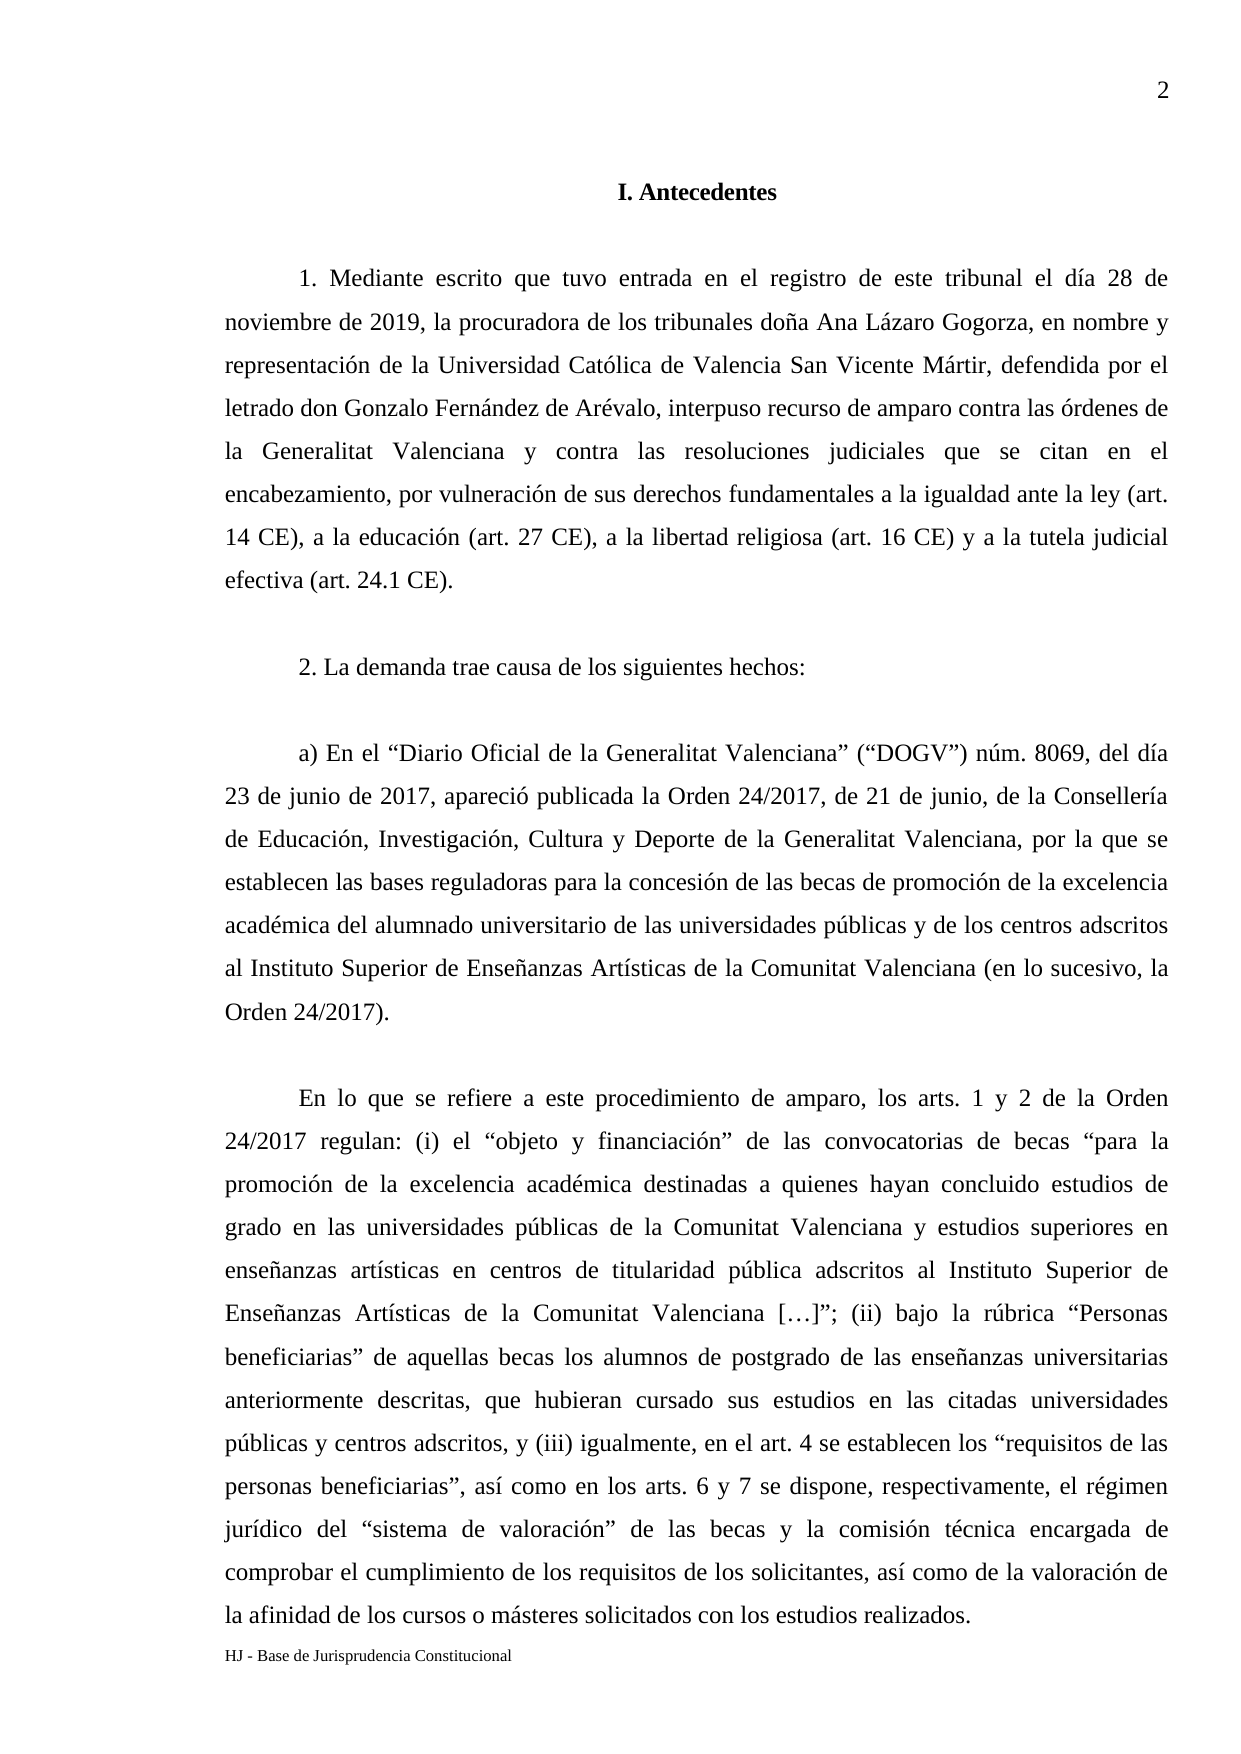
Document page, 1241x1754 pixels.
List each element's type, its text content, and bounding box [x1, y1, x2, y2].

text 2. La demanda trae causa de los siguientes hechos: [224, 652, 1169, 680]
text a) En el “Diario Oficial de la Generalitat Valenciana” (“DOGV”) núm. 8069, del día 23 de junio de 2017, apareció publicada la Orden 24/2017, de 21 de junio, de la Consellería de Educación, Investigación, Cultura y Deporte de la Generalitat Valenciana, por la que se establecen las bases reguladoras para la concesión de las becas de promoción de la excelencia académica del alumnado universitario de las universidades públicas y de los centros adscritos al Instituto Superior de Enseñanzas Artísticas de la Comunitat Valenciana (en lo sucesivo, la Orden 24/2017). [224, 738, 1169, 1025]
text En lo que se refiere a este procedimiento de amparo, los arts. 1 y 2 de la Orden 24/2017 regulan: (i) el “objeto y financiación” de las convocatorias de becas “para la promoción de la excelencia académica destinadas a quienes hayan concluido estudios de grado en las universidades públicas de la Comunitat Valenciana y estudios superiores en enseñanzas artísticas en centros de titularidad pública adscritos al Instituto Superior de Enseñanzas Artísticas de la Comunitat Valenciana […]”; (ii) bajo la rúbrica “Personas beneficiarias” de aquellas becas los alumnos de postgrado de las enseñanzas universitarias anteriormente descritas, que hubieran cursado sus estudios en las citadas universidades públicas y centros adscritos, y (iii) igualmente, en el art. 4 se establecen los “requisitos de las personas beneficiarias”, así como en los arts. 6 y 7 se dispone, respectivamente, el régimen jurídico del “sistema de valoración” de las becas y la comisión técnica encargada de comprobar el cumplimiento de los requisitos de los solicitantes, así como de la valoración de la afinidad de los cursos o másteres solicitados con los estudios realizados. [224, 1083, 1169, 1629]
text I. Antecedentes [224, 177, 1169, 206]
text 1. Mediante escrito que tuvo entrada en el registro de este tribunal el día 28 de noviembre de 2019, la procuradora de los tribunales doña Ana Lázaro Gogorza, en nombre y representación de la Universidad Católica de Valencia San Vicente Mártir, defendida por el letrado don Gonzalo Fernández de Arévalo, interpuso recurso de amparo contra las órdenes de la Generalitat Valenciana y contra las resoluciones judiciales que se citan en el encabezamiento, por vulneración de sus derechos fundamentales a la igualdad ante la ley (art. 14 CE), a la educación (art. 27 CE), a la libertad religiosa (art. 16 CE) y a la tutela judicial efectiva (art. 24.1 CE). [224, 263, 1169, 594]
